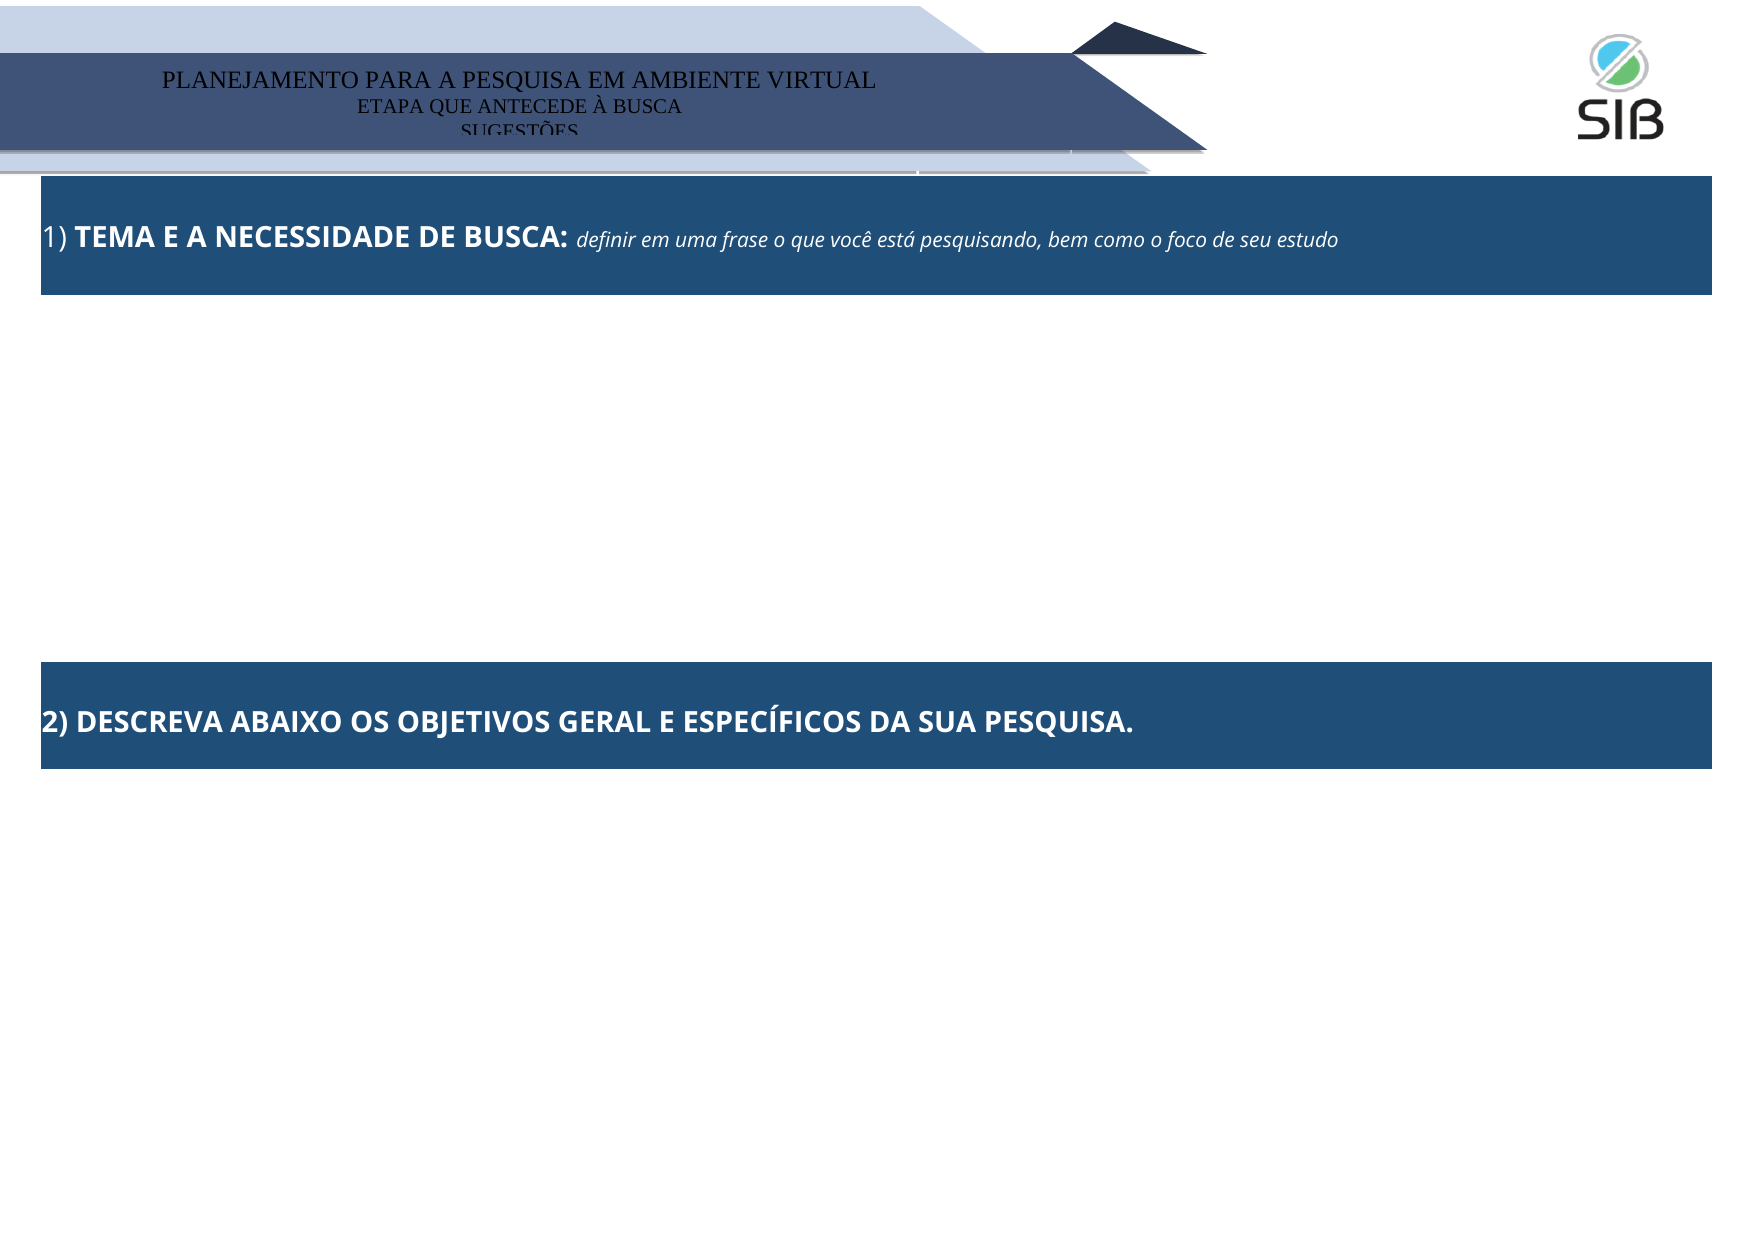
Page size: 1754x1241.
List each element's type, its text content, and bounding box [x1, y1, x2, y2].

text 1) TEMA E A NECESSIDADE DE BUSCA: definir em uma frase o que você está pesquisando, bem como o foco de seu estudo [41, 216, 1712, 256]
picture [1577, 33, 1664, 140]
text 2) DESCREVA ABAIXO OS OBJETIVOS GERAL E ESPECÍFICOS DA SUA PESQUISA. [41, 701, 1712, 741]
